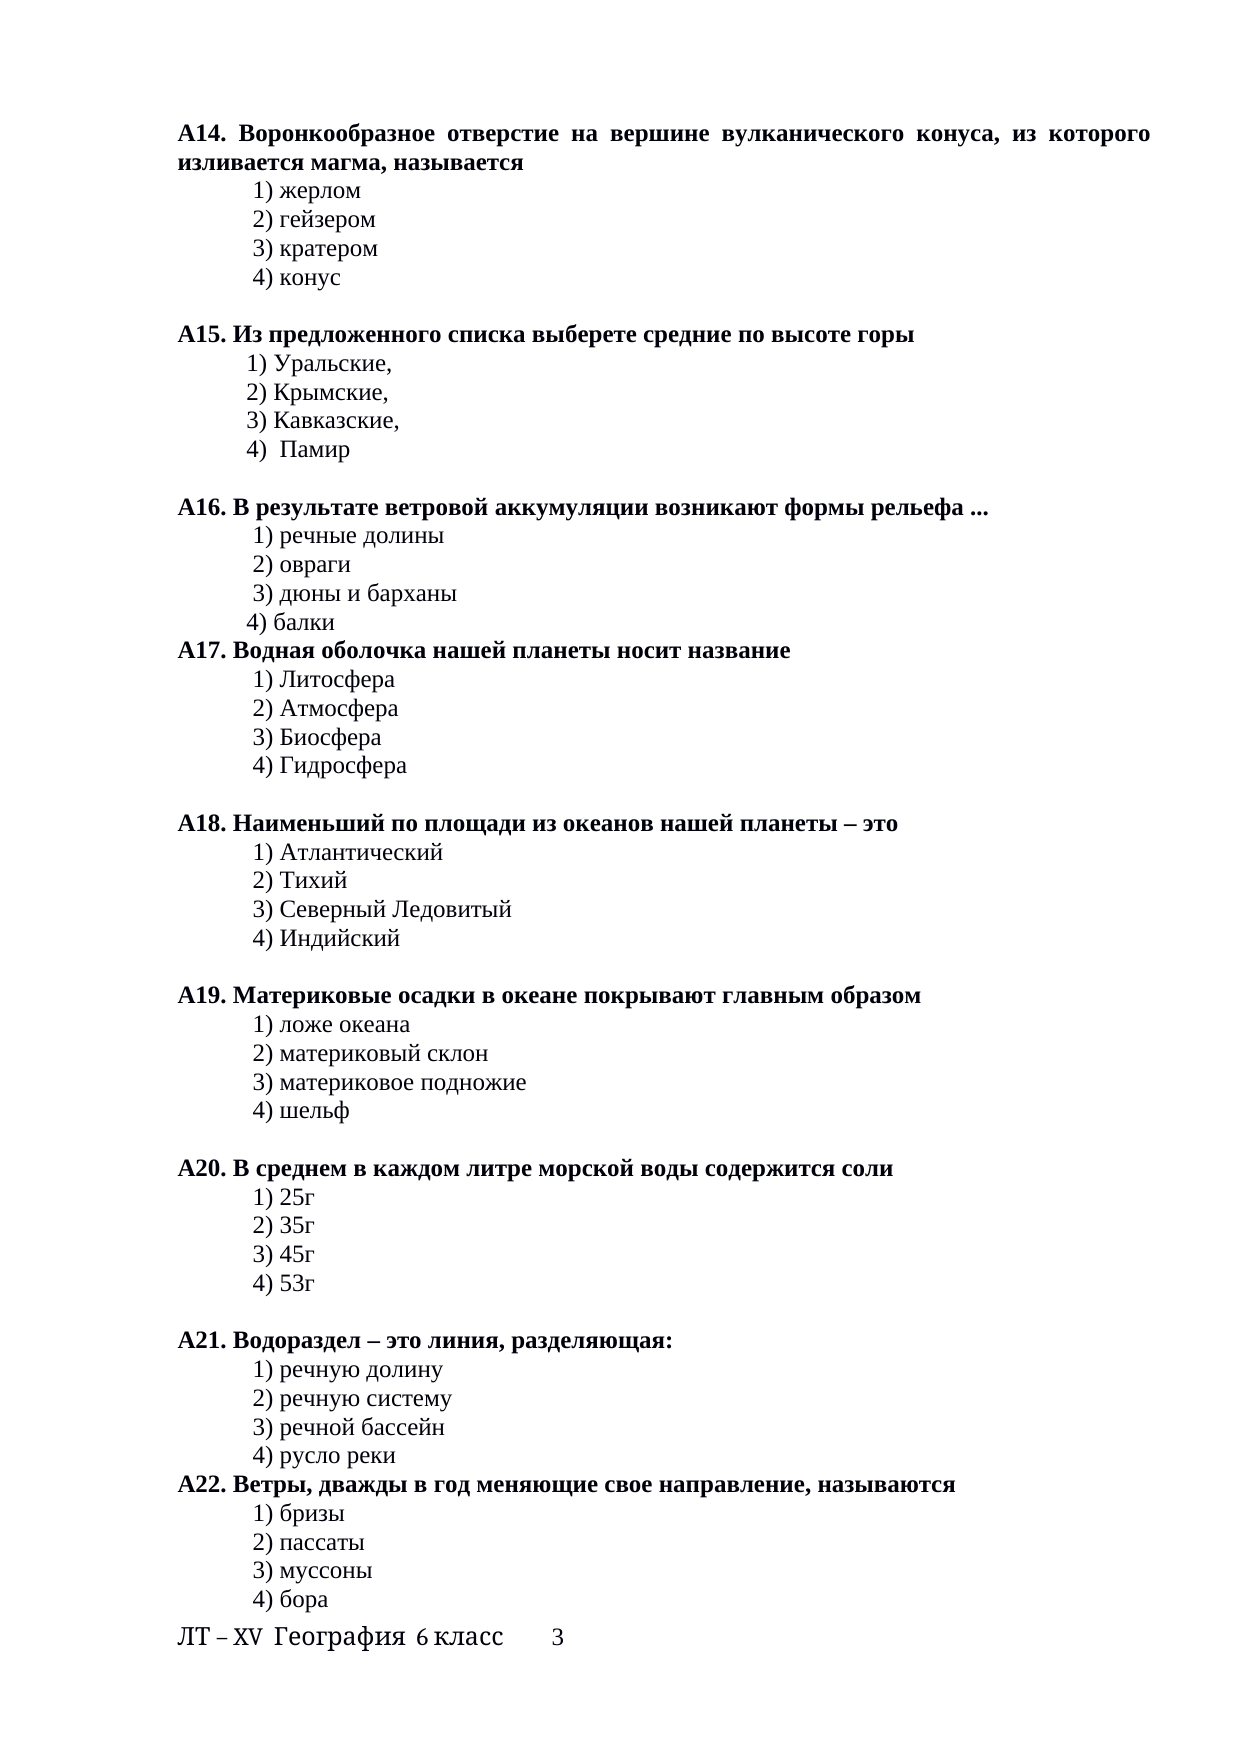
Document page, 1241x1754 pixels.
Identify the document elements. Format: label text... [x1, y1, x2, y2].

text А15. Из предложенного списка выберете средние по высоте горы [177, 319, 1152, 348]
text А17. Водная оболочка нашей планеты носит название [177, 636, 1152, 664]
text 2) гейзером [252, 204, 1152, 233]
text 3) Биосфера [252, 722, 1152, 751]
text 3) дюны и барханы [252, 578, 1152, 607]
text 4) Гидросфера [252, 751, 1152, 779]
text 1) речные долины [252, 521, 1152, 549]
text 1) 25г [252, 1182, 1152, 1211]
text 4) Индийский [252, 923, 1152, 952]
text 1) Уральские, [177, 348, 1152, 377]
text А14. Воронкообразное отверстие на вершине вулканического конуса, из которого изливается магма, называется [177, 118, 1152, 176]
text 2) пассаты [252, 1527, 1152, 1556]
text 1) ложе океана [252, 1009, 1152, 1038]
text 3) Кавказские, [177, 406, 1152, 434]
text 4) бора [252, 1584, 1152, 1613]
text 3) муссоны [252, 1556, 1152, 1584]
text А16. В результате ветровой аккумуляции возникают формы рельефа ... [177, 492, 1152, 521]
text 1) бризы [252, 1498, 1152, 1527]
text 1) Литосфера [252, 664, 1152, 693]
text 3) материковое подножие [252, 1067, 1152, 1096]
text 2) овраги [252, 549, 1152, 578]
text 4) конус [177, 262, 1152, 291]
text 2) речную систему [252, 1383, 1152, 1412]
text 3) кратером [252, 233, 1152, 262]
text 1) жерлом [252, 176, 1152, 204]
text 3) Северный Ледовитый [252, 894, 1152, 923]
text А20. В среднем в каждом литре морской воды содержится соли [177, 1153, 1152, 1182]
text 3) речной бассейн [252, 1412, 1152, 1441]
text 1) Атлантический [252, 837, 1152, 866]
text 2) Тихий [252, 866, 1152, 894]
text 2) Атмосфера [252, 693, 1152, 722]
text 4) балки [177, 607, 1152, 636]
text 4) шельф [252, 1096, 1152, 1124]
text А19. Материковые осадки в океане покрывают главным образом [177, 981, 1152, 1009]
text А18. Наименьший по площади из океанов нашей планеты – это [177, 808, 1152, 837]
text 1) речную долину [252, 1354, 1152, 1383]
text А22. Ветры, дважды в год меняющие свое направление, называются [177, 1469, 1152, 1498]
text 2) материковый склон [252, 1038, 1152, 1067]
text 4) Памир [177, 434, 1152, 463]
text 3) 45г [252, 1239, 1152, 1268]
text А21. Водораздел – это линия, разделяющая: [177, 1326, 1152, 1354]
text 4) 53г [252, 1268, 1152, 1297]
text 2) Крымские, [177, 377, 1152, 406]
text 4) русло реки [252, 1441, 1152, 1469]
text 2) 35г [252, 1211, 1152, 1239]
